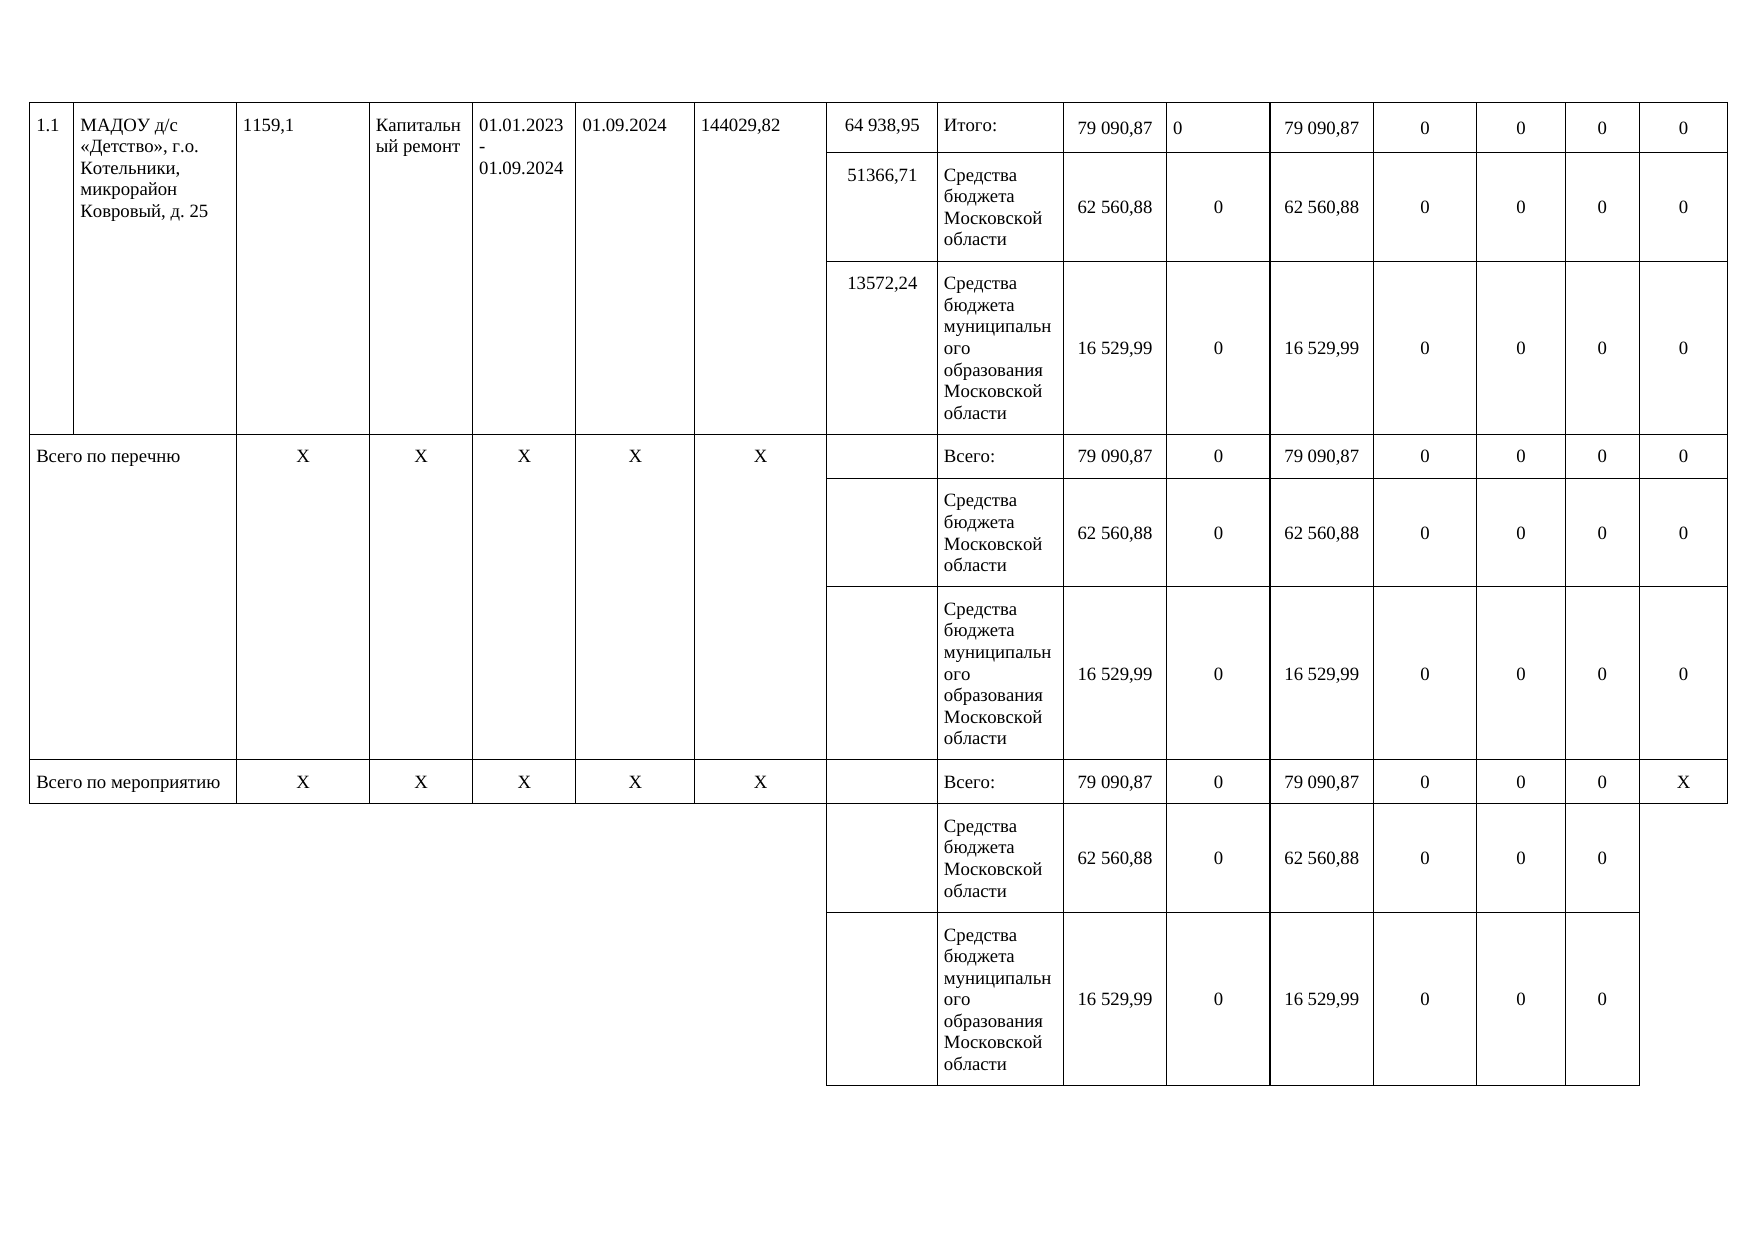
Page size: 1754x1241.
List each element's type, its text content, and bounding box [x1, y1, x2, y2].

table_cell МАДОУ д/с «Детство», г.о. Котельники, микрорайон Ковровый, д. 25 [74, 103, 236, 434]
table_cell Средства бюджета муниципального образования Московской области [938, 587, 1063, 759]
table_cell 62 560,88 [1064, 479, 1166, 586]
table_cell 01.01.2023-01.09.2024 [473, 103, 575, 434]
table_cell 0 [1566, 913, 1639, 1085]
table_cell [827, 479, 937, 586]
table_cell 0 [1167, 804, 1269, 912]
table_cell 79 090,87 [1064, 103, 1166, 152]
table_cell 0 [1374, 804, 1476, 912]
table_cell [827, 435, 937, 478]
table_cell 0 [1566, 760, 1639, 803]
table_cell 62 560,88 [1271, 804, 1373, 912]
table_cell 62 560,88 [1064, 804, 1166, 912]
table_cell 0 [1477, 760, 1565, 803]
table_cell [827, 804, 937, 912]
table_cell [827, 760, 937, 803]
table_cell 13572,24 [827, 262, 937, 434]
table_cell 79 090,87 [1064, 435, 1166, 478]
table_cell 1.1 [30, 103, 73, 434]
table_cell Х [237, 435, 369, 759]
table_cell 0 [1167, 262, 1269, 434]
table_cell Всего по мероприятию [30, 760, 236, 803]
table_cell Х [695, 760, 826, 803]
table_cell Всего по перечню [30, 435, 236, 759]
table_cell 0 [1640, 435, 1727, 478]
table_cell 0 [1167, 760, 1269, 803]
table_cell Х [370, 760, 472, 803]
table_cell 62 560,88 [1064, 153, 1166, 261]
table_cell 0 [1374, 479, 1476, 586]
table_cell 0 [1374, 153, 1476, 261]
table_cell Всего: [938, 760, 1063, 803]
table_cell 0 [1167, 913, 1269, 1085]
table_cell 0 [1640, 103, 1727, 152]
table_cell 0 [1477, 804, 1565, 912]
table_cell 0 [1167, 435, 1269, 478]
table_cell 0 [1640, 262, 1727, 434]
table_cell [827, 587, 937, 759]
table_cell 0 [1640, 587, 1727, 759]
table_cell Х [1640, 760, 1727, 803]
table_cell 0 [1477, 103, 1565, 152]
table_cell 79 090,87 [1271, 103, 1373, 152]
table_cell 0 [1374, 103, 1476, 152]
table_cell 16 529,99 [1271, 587, 1373, 759]
table_cell 79 090,87 [1271, 760, 1373, 803]
table_cell 0 [1374, 760, 1476, 803]
table_cell 0 [1566, 262, 1639, 434]
table_cell 0 [1167, 587, 1269, 759]
table_cell Средства бюджета Московской области [938, 804, 1063, 912]
table_cell 0 [1477, 479, 1565, 586]
table_cell Х [473, 760, 575, 803]
table_cell 0 [1566, 804, 1639, 912]
table_cell 64 938,95 [827, 103, 937, 152]
table_cell 0 [1477, 913, 1565, 1085]
table_cell Средства бюджета Московской области [938, 153, 1063, 261]
table_cell Средства бюджета Московской области [938, 479, 1063, 586]
table_cell 0 [1566, 153, 1639, 261]
table_cell 0 [1167, 103, 1269, 152]
table_cell 16 529,99 [1064, 913, 1166, 1085]
table_cell 0 [1477, 153, 1565, 261]
table_cell 0 [1374, 913, 1476, 1085]
table_cell Х [237, 760, 369, 803]
table_cell 16 529,99 [1271, 262, 1373, 434]
table_cell 16 529,99 [1064, 587, 1166, 759]
table_cell 16 529,99 [1271, 913, 1373, 1085]
table_cell 0 [1566, 435, 1639, 478]
table_cell 0 [1374, 262, 1476, 434]
table_cell 0 [1566, 587, 1639, 759]
table_cell 01.09.2024 [576, 103, 694, 434]
table_cell 0 [1167, 153, 1269, 261]
table_cell 144029,82 [695, 103, 826, 434]
table_cell Х [473, 435, 575, 759]
table_cell Х [576, 760, 694, 803]
table_cell 0 [1374, 587, 1476, 759]
table_cell 0 [1374, 435, 1476, 478]
table_cell 1159,1 [237, 103, 369, 434]
table_cell 0 [1477, 262, 1565, 434]
table_cell Х [576, 435, 694, 759]
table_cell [938, 262, 1063, 434]
table_cell Капитальный ремонт [370, 103, 472, 434]
table_cell 0 [1167, 479, 1269, 586]
table_cell Х [370, 435, 472, 759]
table_cell Средства бюджета муниципального образования Московской области [938, 913, 1063, 1085]
table_cell 0 [1566, 479, 1639, 586]
table_cell 0 [1477, 587, 1565, 759]
table_cell 62 560,88 [1271, 153, 1373, 261]
table_cell 0 [1477, 435, 1565, 478]
table_cell Всего: [938, 435, 1063, 478]
table_cell 62 560,88 [1271, 479, 1373, 586]
table_cell 0 [1566, 103, 1639, 152]
table_cell 16 529,99 [1064, 262, 1166, 434]
table_cell Х [695, 435, 826, 759]
table_cell [827, 913, 937, 1085]
table_cell 0 [1640, 153, 1727, 261]
table_cell 0 [1640, 479, 1727, 586]
table_cell 51366,71 [827, 153, 937, 261]
table_cell 79 090,87 [1064, 760, 1166, 803]
table_cell 79 090,87 [1271, 435, 1373, 478]
table_cell Итого: [938, 103, 1063, 152]
